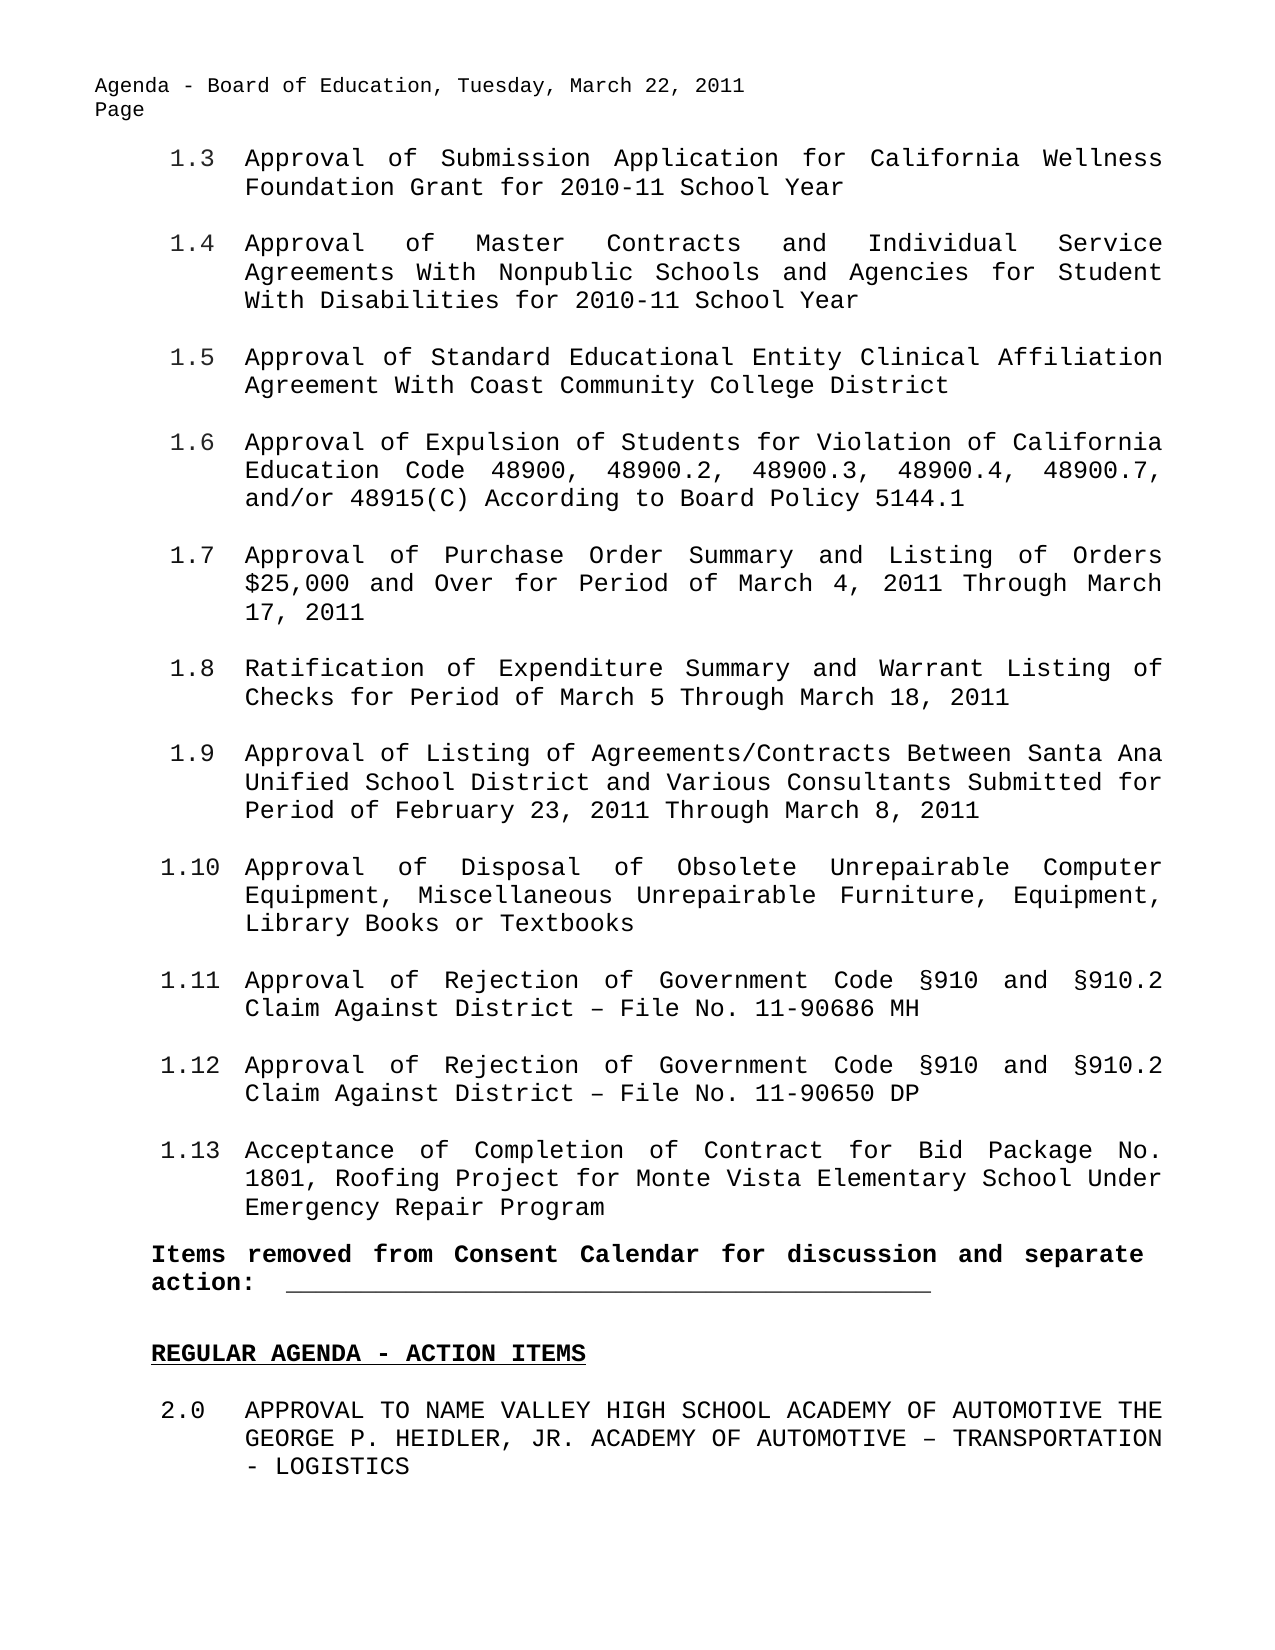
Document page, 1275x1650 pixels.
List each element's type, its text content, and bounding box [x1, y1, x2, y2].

list Approval of Submission Application for California Wellness Foundation Grant for 2010-11 School Year [169, 146, 1163, 203]
list approval to name valley high school academy OF aUTOMOTIVE THE george p. heidler, Jr. ACADEMY OF AUTOMOTIVE – TRANSPORTATION - LOGISTICS [160, 1397, 1163, 1482]
list Approval of Expulsion of Students for Violation of California Education Code 48900, 48900.2, 48900.3, 48900.4, 48900.7, and/or 48915(C) According to Board Policy 5144.1 [169, 429, 1163, 514]
list Approval of Rejection of Government Code §910 and §910.2 Claim Against District – File No. 11-90650 DP [160, 1053, 1163, 1109]
list Approval of Standard Educational Entity Clinical Affiliation Agreement With Coast Community College District [169, 344, 1163, 401]
list Ratification of Expenditure Summary and Warrant Listing of Checks for Period of March 5 Through March 18, 2011 [169, 656, 1163, 713]
list Approval of Listing of Agreements/Contracts Between Santa Ana Unified School District and Various Consultants Submitted for Period of February 23, 2011 Through March 8, 2011 [169, 741, 1163, 826]
text Items removed from Consent Calendar for discussion and separate action: ___________________________________________ [151, 1241, 1144, 1298]
list Acceptance of Completion of Contract for Bid Package No. 1801, Roofing Project for Monte Vista Elementary School Under Emergency Repair Program [160, 1138, 1163, 1223]
list Approval of Disposal of Obsolete Unrepairable Computer Equipment, Miscellaneous Unrepairable Furniture, Equipment, Library Books or Textbooks [160, 854, 1163, 939]
list Approval of Master Contracts and Individual Service Agreements With Nonpublic Schools and Agencies for Student With Disabilities for 2010-11 School Year [169, 231, 1163, 316]
list Approval of Purchase Order Summary and Listing of Orders $25,000 and Over for Period of March 4, 2011 Through March 17, 2011 [169, 543, 1163, 628]
list Approval of Rejection of Government Code §910 and §910.2 Claim Against District – File No. 11-90686 MH [160, 968, 1163, 1024]
subtitle REGULAR AGENDA - ACTION ITEMS [151, 1341, 1163, 1369]
